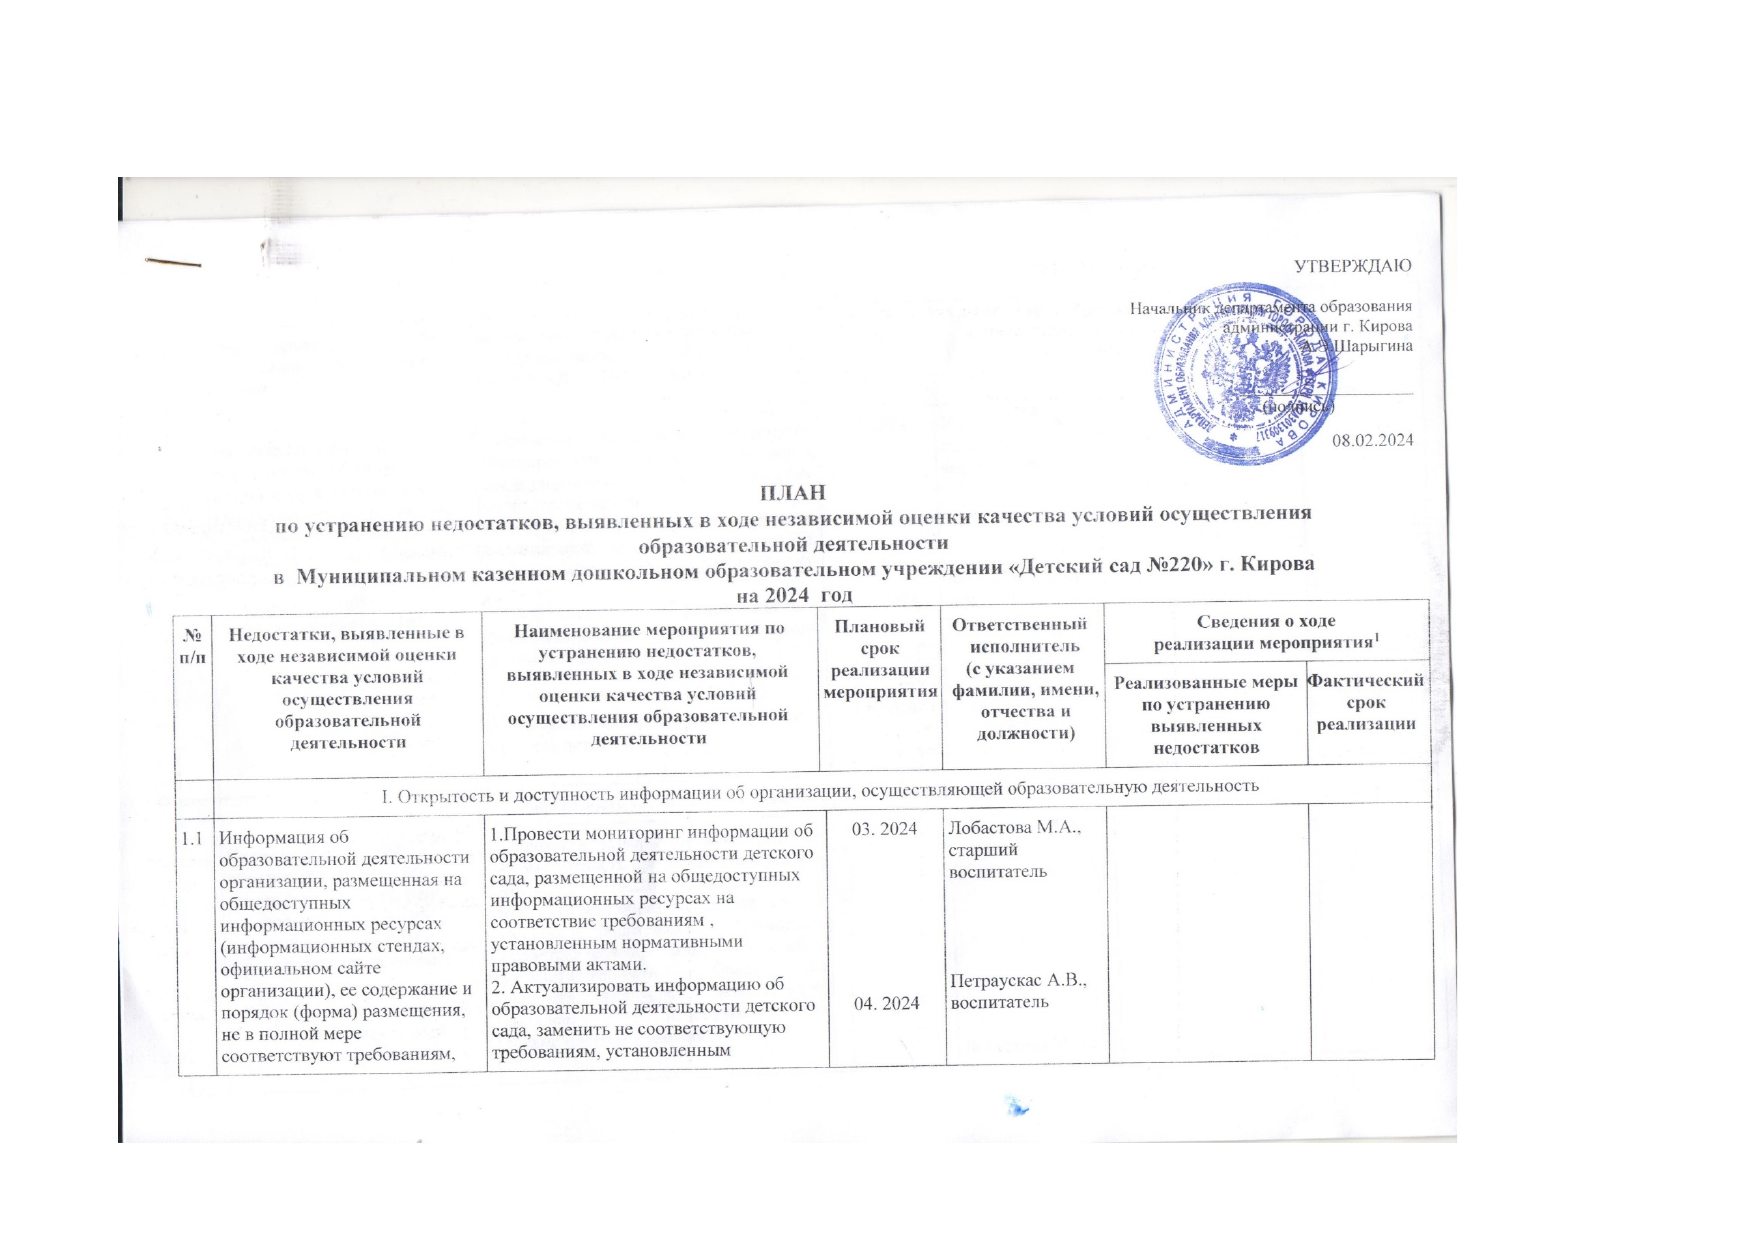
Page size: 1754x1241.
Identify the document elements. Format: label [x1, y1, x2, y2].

picture [118, 177, 1458, 1151]
